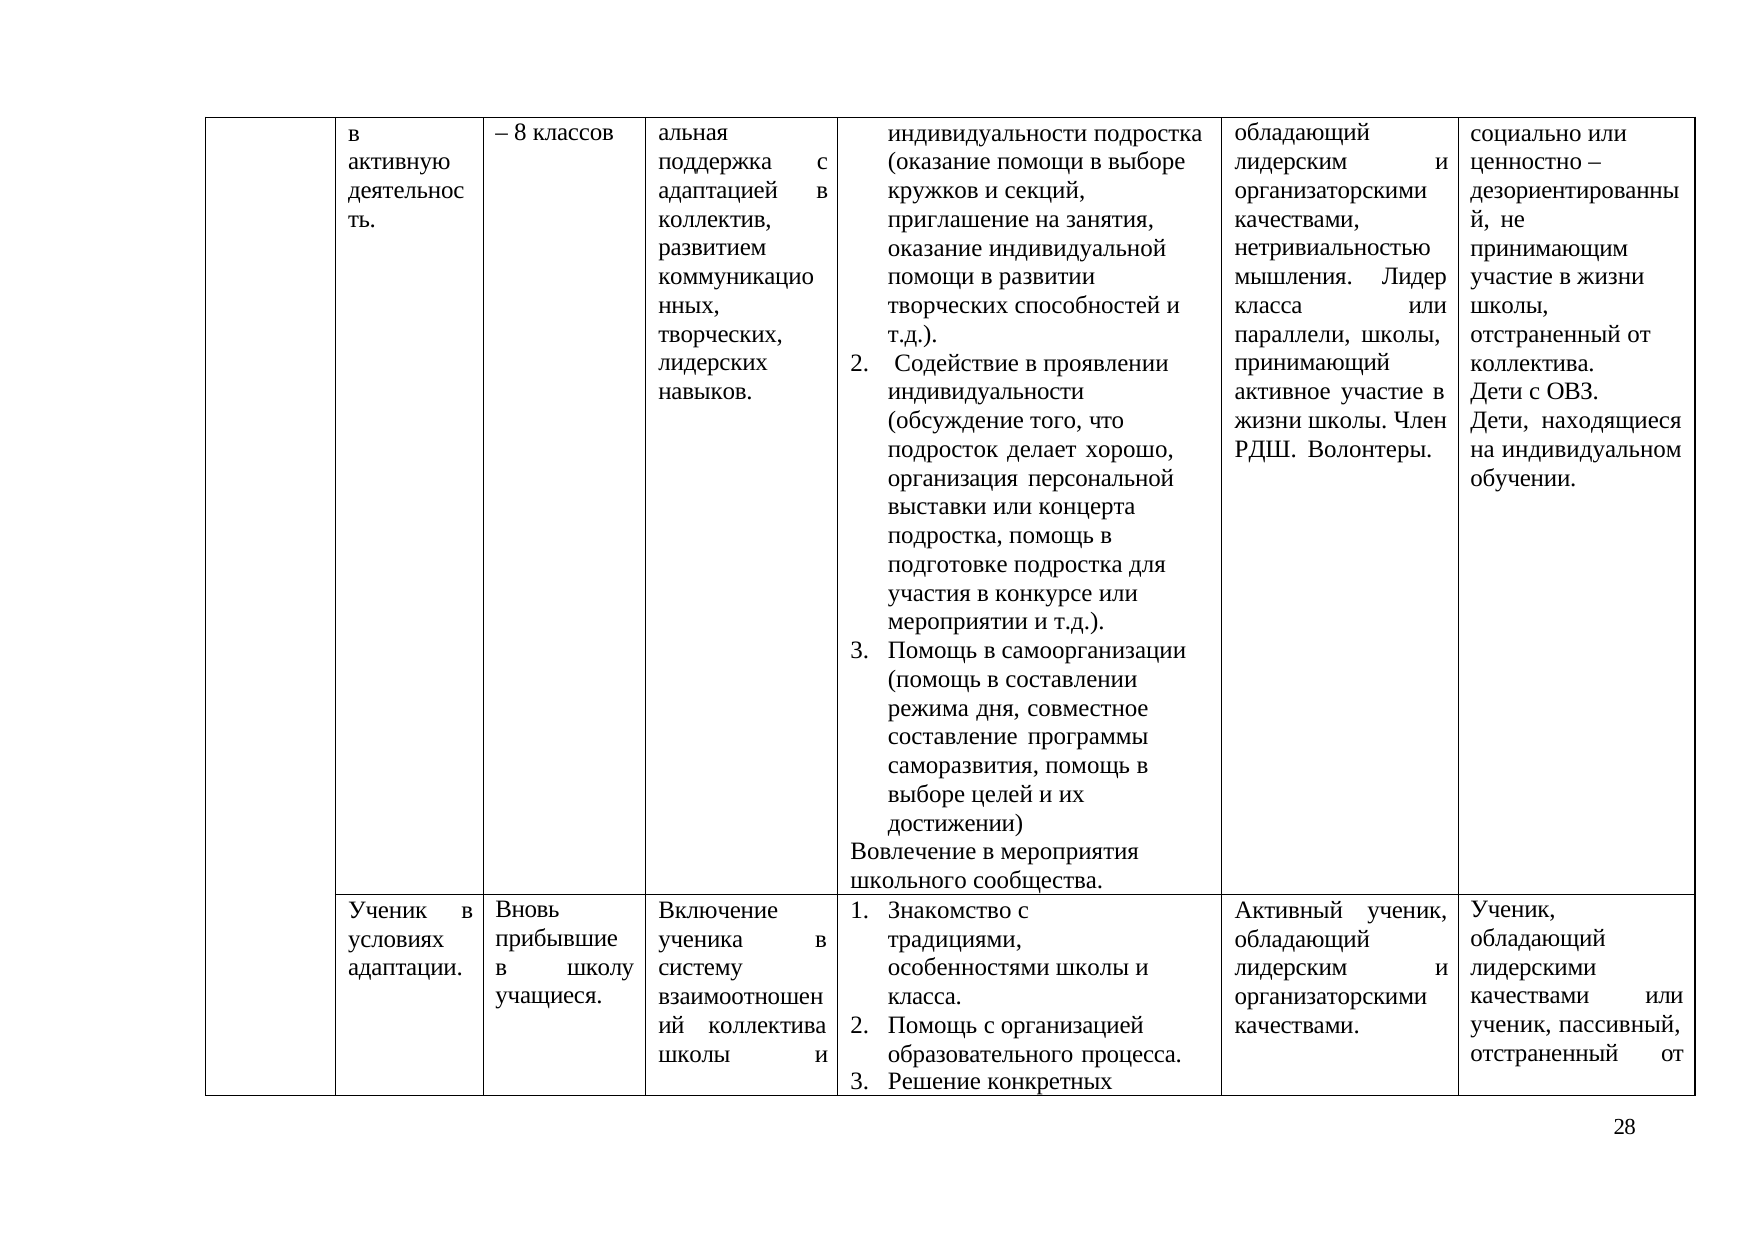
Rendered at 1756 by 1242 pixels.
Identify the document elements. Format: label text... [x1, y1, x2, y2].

table_header индивидуальности подростка (оказание помощи в выборе кружков и секций, приглашение на занятия, оказание индивидуальной помощи в развитии творческих способностей и т.д.). Содействие в проявлении индивидуальности (обсуждение того, что подросток делает хорошо, организация персональной выставки или концерта подростка, помощь в подготовке подростка для участия в конкурсе или мероприятии и т.д.). Помощь в самоорганизации (помощь в составлении режима дня, совместное составление программы саморазвития, помощь в выборе целей и их достижении) Вовлечение в мероприятия школьного сообщества. [838, 118, 1221, 894]
table_cell Вновь прибывшие в школу учащиеся. [484, 895, 645, 1095]
table_cell Знакомство с традициями, особенностями школы и класса. Помощь с организацией образовательного процесса. Решение конкретных [838, 895, 1221, 1095]
table_header социально или ценностно – дезориентированны й, не принимающим участие в жизни школы, отстраненный от коллектива. Дети с ОВЗ. Дети, находящиеся на индивидуальном обучении. [1459, 118, 1694, 894]
table_cell Активный ученик, обладающий лидерским и организаторскими качествами. [1222, 895, 1458, 1095]
table_cell Включение ученика в систему взаимоотношен ий коллектива школы и [646, 895, 837, 1095]
table_header обладающий лидерским и организаторскими качествами, нетривиальностью мышления. Лидер класса или параллели, школы, принимающий активное участие в жизни школы. Член РДШ. Волонтеры. [1222, 118, 1458, 894]
table_cell Ученик, обладающий лидерскими качествами или ученик, пассивный, отстраненный от [1459, 895, 1694, 1095]
table_header альная поддержка с адаптацией в коллектив, развитием коммуникацио нных, творческих, лидерских навыков. [646, 118, 837, 894]
table_header в активную деятельнос ть. [336, 118, 483, 894]
table_cell Ученик в условиях адаптации. [336, 895, 483, 1095]
table_header – 8 классов [484, 118, 645, 894]
table_header [206, 118, 335, 1095]
